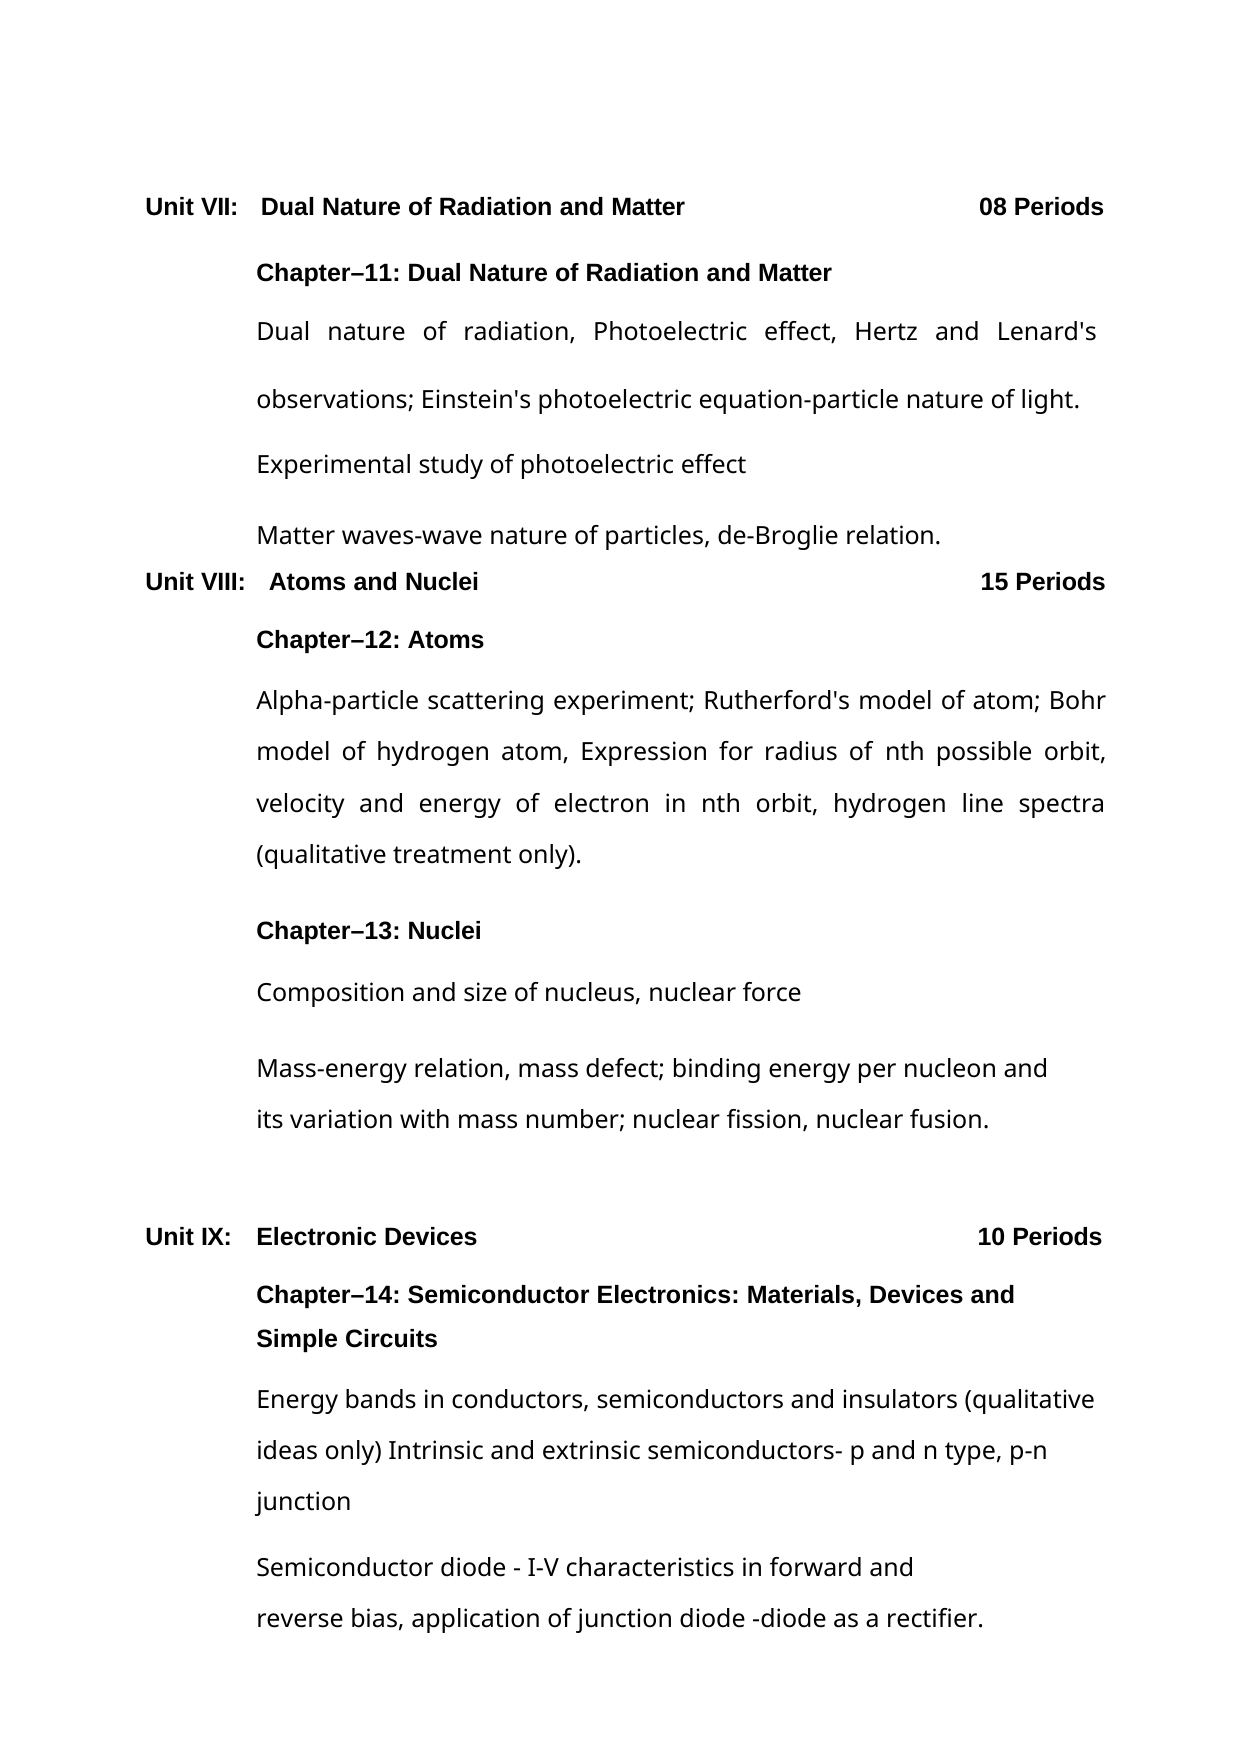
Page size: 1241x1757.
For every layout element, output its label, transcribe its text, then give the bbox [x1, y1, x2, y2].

text Semiconductor diode - I-V characteristics in forward and reverse bias, application of junction diode -diode as a rectifier. [256, 1549, 1001, 1635]
text Unit VIII: Atoms and Nuclei 15 Periods [145, 567, 1159, 595]
text Chapter–14: Semiconductor Electronics: Materials, Devices and Simple Circuits [256, 1281, 1072, 1353]
text Unit VII: Dual Nature of Radiation and Matter 08 Periods [145, 192, 1159, 220]
text Composition and size of nucleus, nuclear force [256, 974, 1159, 1008]
text Matter waves-wave nature of particles, de-Broglie relation. [256, 518, 1159, 552]
text Unit IX: Electronic Devices 10 Periods [145, 1222, 1159, 1251]
text Chapter–12: Atoms [256, 624, 1159, 653]
text Chapter–13: Nuclei [256, 916, 1159, 945]
text Mass-energy relation, mass defect; binding energy per nucleon and its variation with mass number; nuclear fission, nuclear fusion. [256, 1051, 1072, 1136]
text Alpha-particle scattering experiment; Rutherford's model of atom; Bohr model of hydrogen atom, Expression for radius of nth possible orbit, velocity and energy of electron in nth orbit, hydrogen line spectra (qualitative treatment only). [256, 683, 1107, 871]
text Experimental study of photoelectric effect [256, 450, 1159, 479]
text Dual nature of radiation, Photoelectric effect, Hertz and Lenard's observations; Einstein's photoelectric equation-particle nature of light. [256, 314, 1098, 416]
text Energy bands in conductors, semiconductors and insulators (qualitative ideas only) Intrinsic and extrinsic semiconductors- p and n type, p-n junction [256, 1381, 1104, 1518]
text Chapter–11: Dual Nature of Radiation and Matter [256, 258, 1159, 286]
